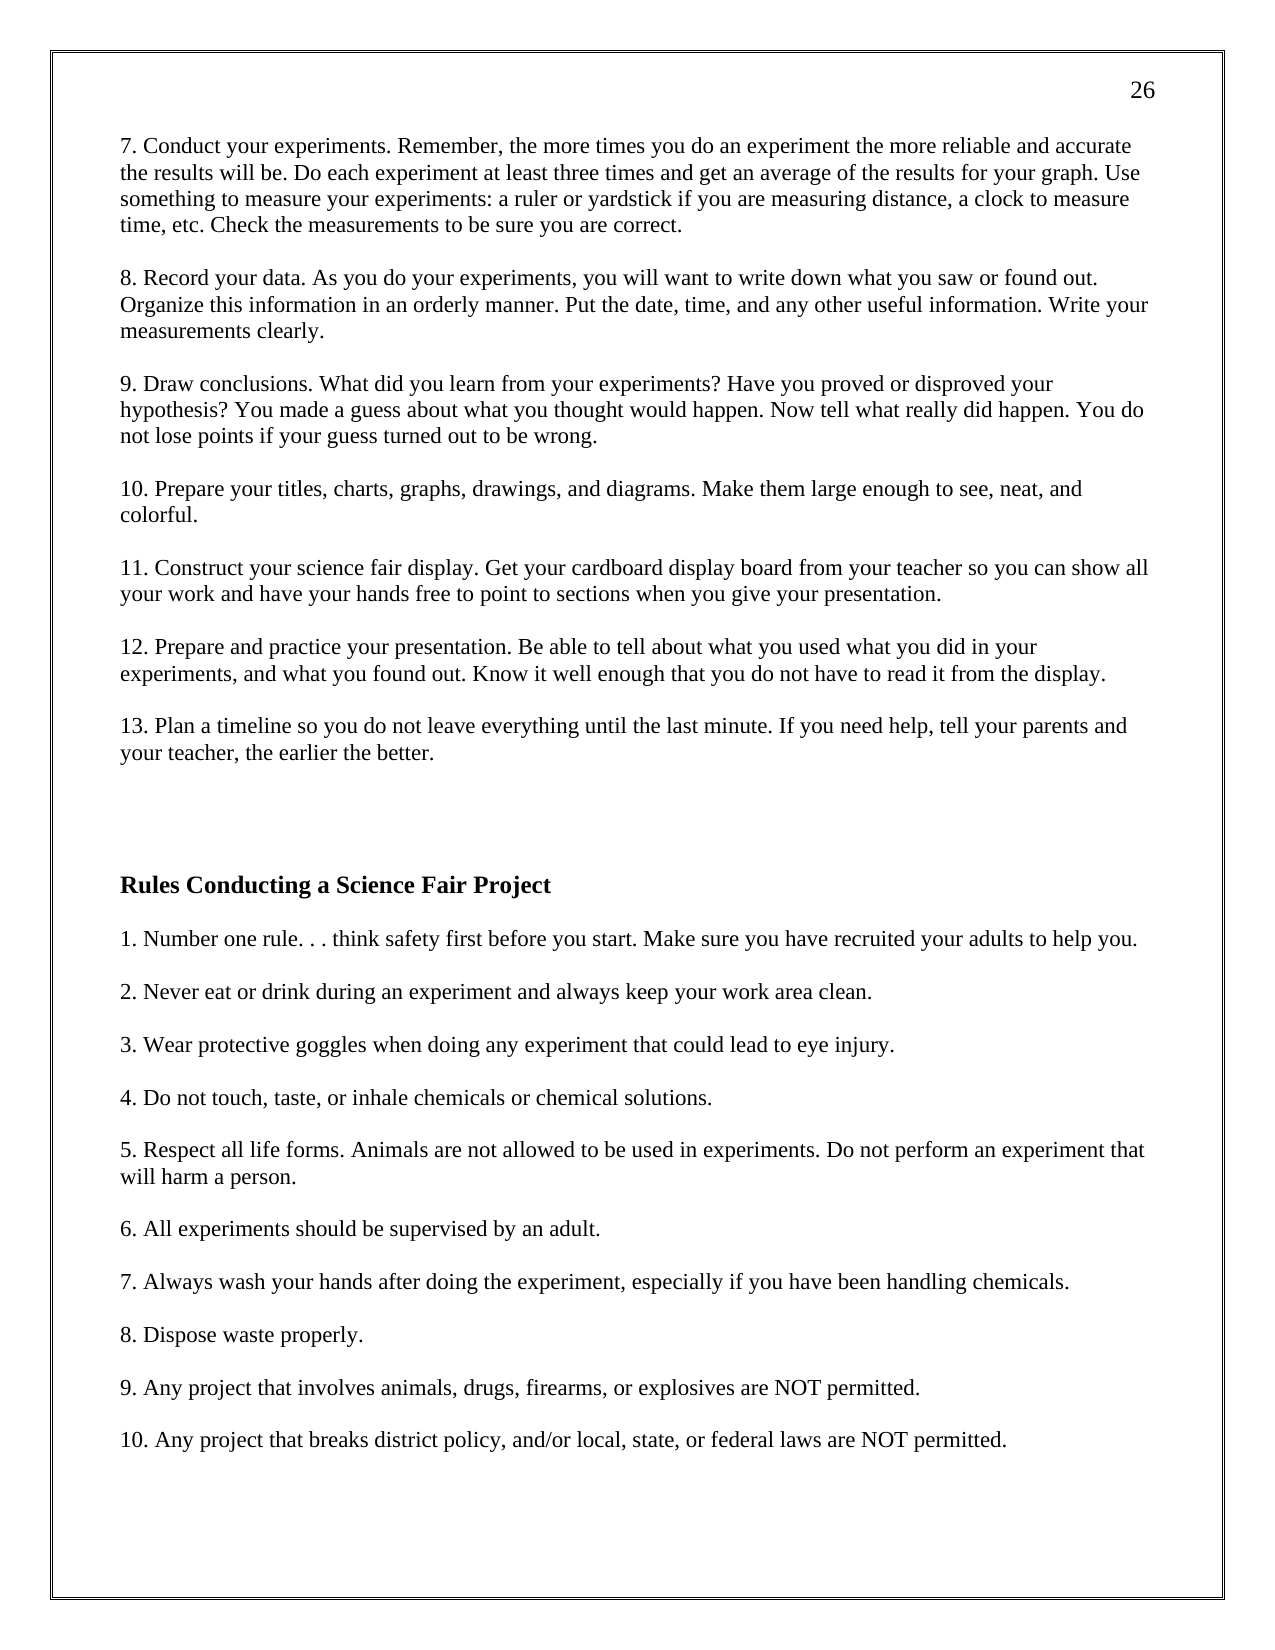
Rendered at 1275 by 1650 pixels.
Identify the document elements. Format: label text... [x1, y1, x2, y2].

text 9. Any project that involves animals, drugs, firearms, or explosives are NOT permitted. [120, 1373, 1155, 1400]
text 4. Do not touch, taste, or inhale chemicals or chemical solutions. [120, 1084, 1155, 1110]
text 7. Conduct your experiments. Remember, the more times you do an experiment the more reliable and accurate the results will be. Do each experiment at least three times and get an average of the results for your graph. Use something to measure your experiments: a ruler or yardstick if you are measuring distance, a clock to measure time, etc. Check the measurements to be sure you are correct. [120, 132, 1155, 238]
text 3. Wear protective goggles when doing any experiment that could lead to eye injury. [120, 1031, 1155, 1057]
text 10. Any project that breaks district policy, and/or local, state, or federal laws are NOT permitted. [120, 1426, 1155, 1453]
text 9. Draw conclusions. What did you learn from your experiments? Have you proved or disproved your hypothesis? You made a guess about what you thought would happen. Now tell what really did happen. You do not lose points if your guess turned out to be wrong. [120, 370, 1155, 449]
text 12. Prepare and practice your presentation. Be able to tell about what you used what you did in your experiments, and what you found out. Know it well enough that you do not have to read it from the display. [120, 633, 1155, 686]
text 8. Dispose waste properly. [120, 1321, 1155, 1347]
text 8. Record your data. As you do your experiments, you will want to write down what you saw or found out. Organize this information in an orderly manner. Put the date, time, and any other useful information. Write your measurements clearly. [120, 264, 1155, 343]
text 1. Number one rule. . . think safety first before you start. Make sure you have recruited your adults to help you. [120, 926, 1155, 952]
text 2. Never eat or drink during an experiment and always keep your work area clean. [120, 978, 1155, 1004]
text Rules Conducting a Science Fair Project [120, 870, 1155, 899]
text 13. Plan a timeline so you do not leave everything until the last minute. If you need help, tell your parents and your teacher, the earlier the better. [120, 712, 1155, 765]
text 6. All experiments should be supervised by an adult. [120, 1215, 1155, 1242]
text 5. Respect all life forms. Animals are not allowed to be used in experiments. Do not perform an experiment that will harm a person. [120, 1136, 1155, 1189]
text 11. Construct your science fair display. Get your cardboard display board from your teacher so you can show all your work and have your hands free to point to sections when you give your presentation. [120, 554, 1155, 607]
text 10. Prepare your titles, charts, graphs, drawings, and diagrams. Make them large enough to see, neat, and colorful. [120, 475, 1155, 528]
text 7. Always wash your hands after doing the experiment, especially if you have been handling chemicals. [120, 1268, 1155, 1294]
